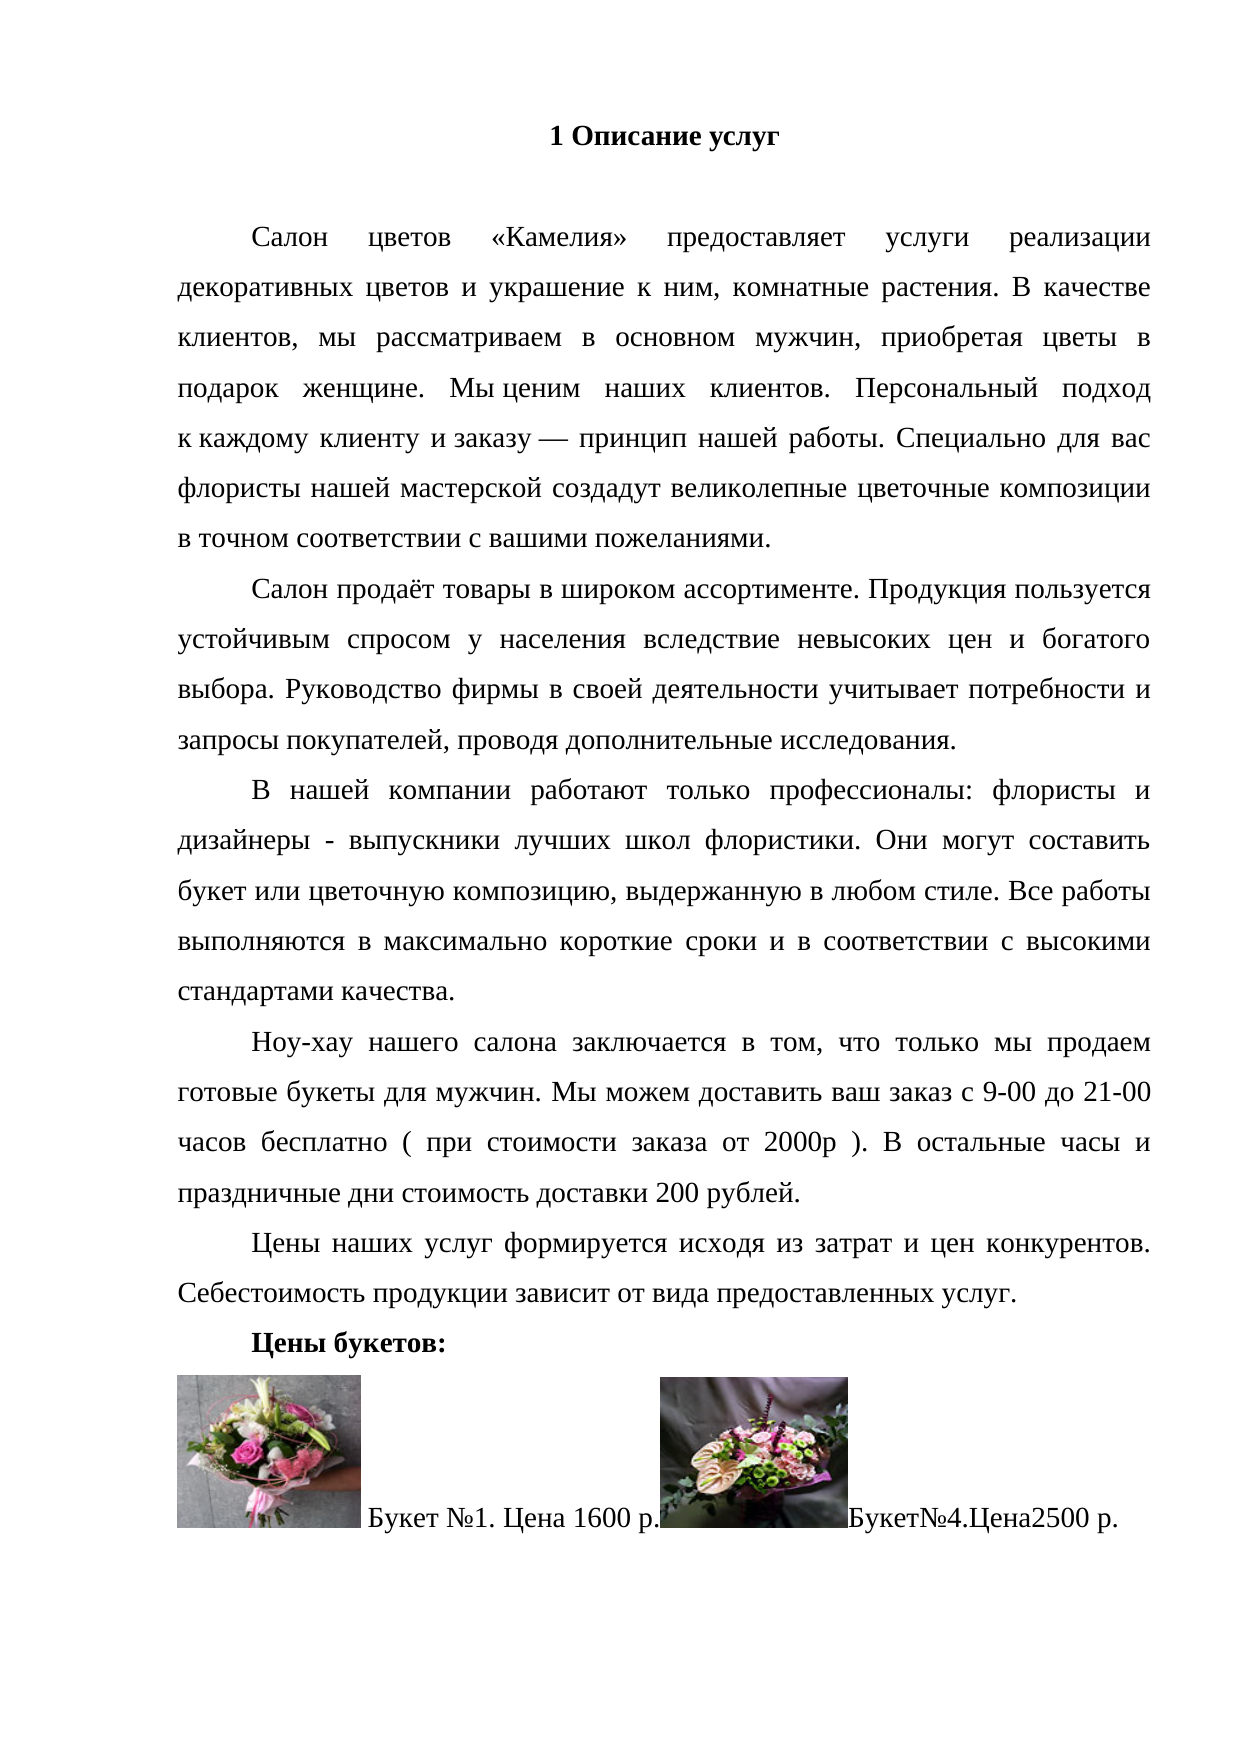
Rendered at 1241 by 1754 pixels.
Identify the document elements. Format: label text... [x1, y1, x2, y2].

text Салон продаёт товары в широком ассортименте. Продукция пользуется устойчивым спросом у населения вследствие невысоких цен и богатого выбора. Руководство фирмы в своей деятельности учитывает потребности и запросы покупателей, проводя дополнительные исследования. [177, 571, 1152, 755]
text Ноу-хау нашего салона заключается в том, что только мы продаем готовые букеты для мужчин. Мы можем доставить ваш заказ с 9-00 до 21-00 часов бесплатно ( при стоимости заказа от 2000р ). В остальные часы и праздничные дни стоимость доставки 200 рублей. [177, 1024, 1152, 1208]
picture [177, 1375, 361, 1528]
text Цены наших услуг формируется исходя из затрат и цен конкурентов. Себестоимость продукции зависит от вида предоставленных услуг. [177, 1225, 1152, 1309]
text Салон цветов «Камелия» предоставляет услуги реализации декоративных цветов и украшение к ним, комнатные растения. В качестве клиентов, мы рассматриваем в основном мужчин, приобретая цветы в подарок женщине. Мы ценим наших клиентов. Персональный подход к каждому клиенту и заказу — принцип нашей работы. Специально для вас флористы нашей мастерской создадут великолепные цветочные композиции в точном соответствии с вашими пожеланиями. [177, 219, 1152, 554]
picture [660, 1377, 848, 1528]
text Цены букетов: [177, 1326, 1152, 1359]
text В нашей компании работают только профессионалы: флористы и дизайнеры - выпускники лучших школ флористики. Они могут составить букет или цветочную композицию, выдержанную в любом стиле. Все работы выполняются в максимально короткие сроки и в соответствии с высокими стандартами качества. [177, 772, 1152, 1007]
subtitle 1 Описание услуг [177, 118, 1152, 152]
